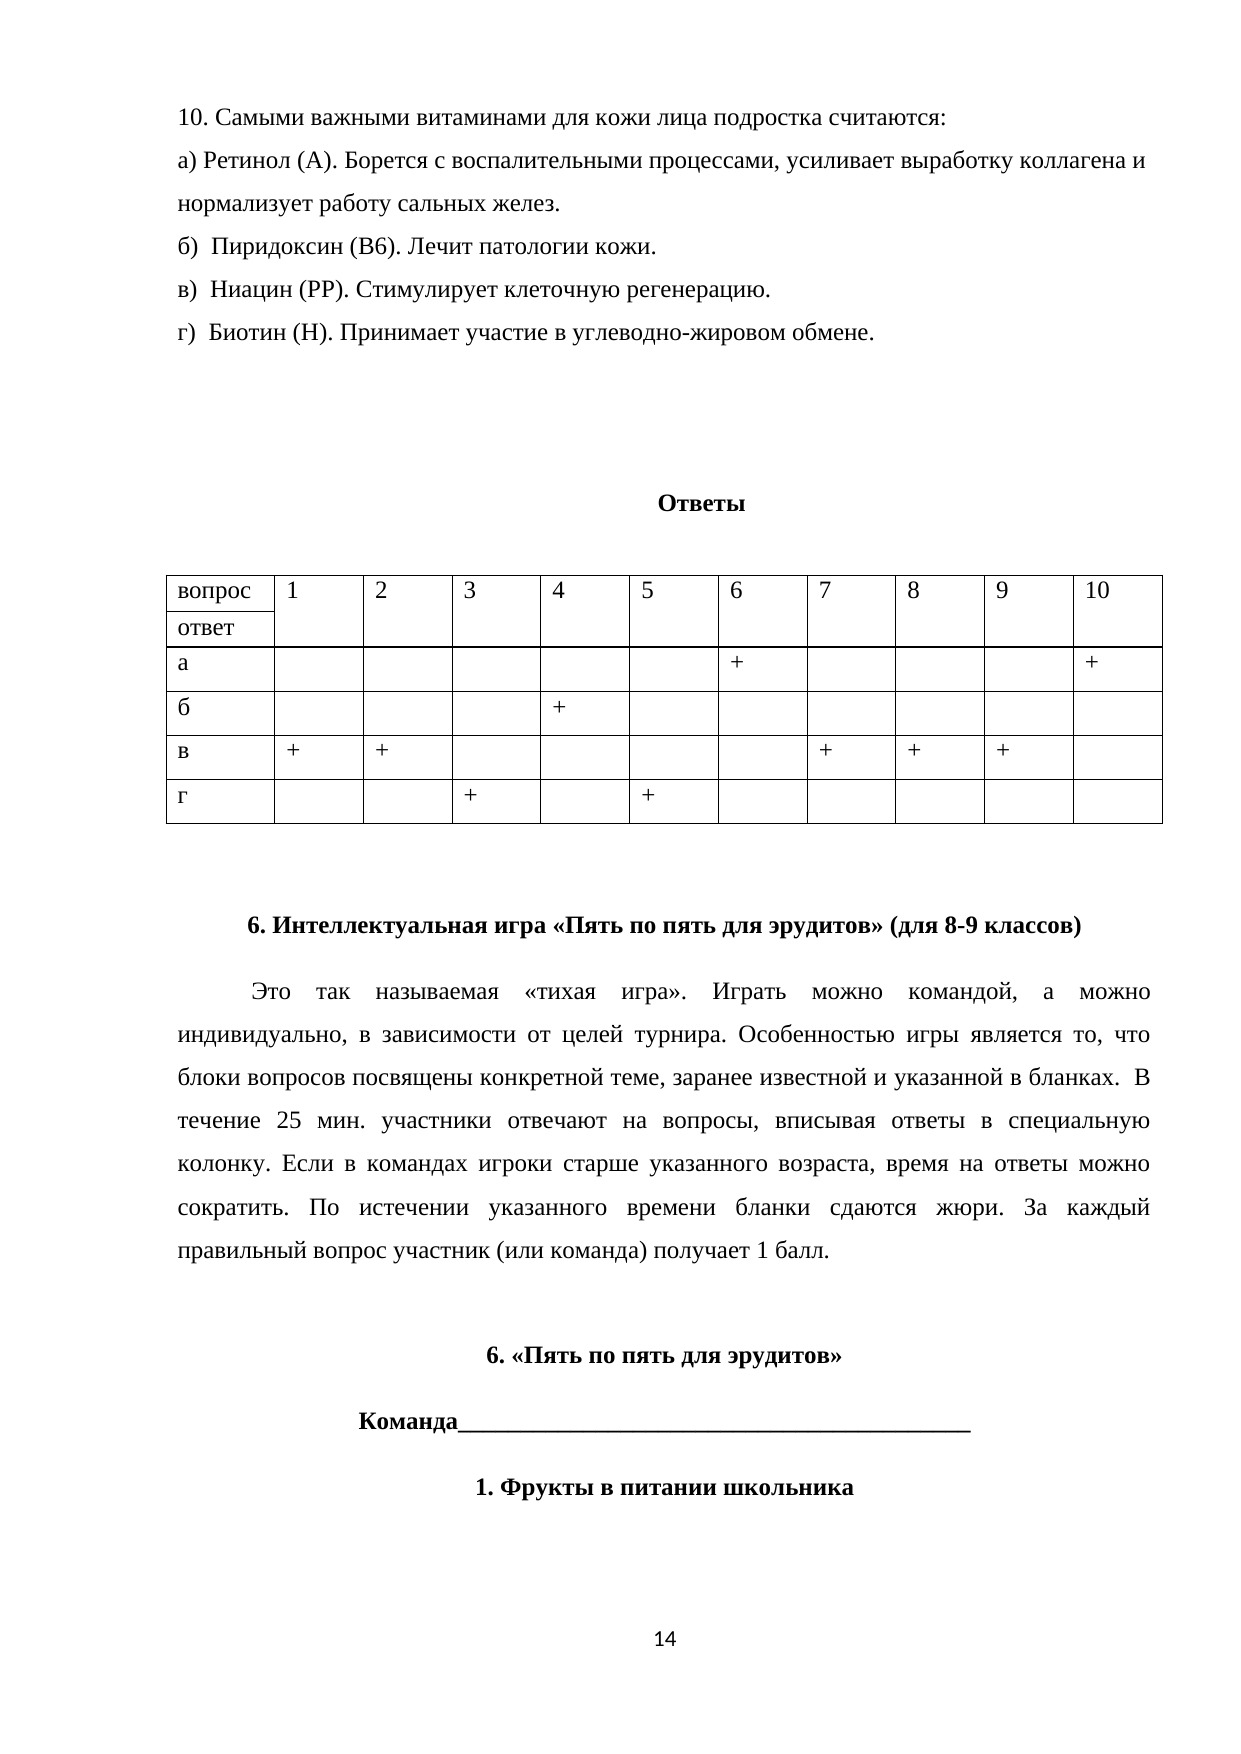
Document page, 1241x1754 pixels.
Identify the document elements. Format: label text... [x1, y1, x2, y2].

table_cell б [167, 692, 274, 734]
table_cell [985, 692, 1073, 734]
table_cell + [985, 736, 1073, 779]
text 6. Интеллектуальная игра «Пять по пять для эрудитов» (для 8-9 классов) [177, 910, 1152, 939]
table_cell + [1074, 648, 1162, 691]
text Команда_________________________________________ [177, 1406, 1152, 1434]
table_cell в [167, 736, 274, 779]
table_cell [1074, 692, 1162, 734]
table_cell [364, 648, 452, 691]
table_cell + [453, 780, 540, 823]
text б) Пиридоксин (В6). Лечит патологии кожи. [177, 231, 1152, 260]
table_cell + [719, 648, 807, 691]
table_cell [453, 648, 540, 691]
table_cell [808, 692, 895, 734]
table_header 5 [630, 576, 718, 646]
table_header 8 [896, 576, 984, 646]
table_header 6 [719, 576, 807, 646]
table_header 1 [275, 576, 363, 646]
table_cell [1074, 780, 1162, 823]
table_cell [985, 780, 1073, 823]
table_cell [364, 692, 452, 734]
table_cell [541, 736, 629, 779]
table_cell [364, 780, 452, 823]
text в) Ниацин (РР). Стимулирует клеточную регенерацию. [177, 274, 1152, 303]
text Ответы [177, 488, 1152, 517]
table_cell + [630, 780, 718, 823]
table_cell ответ [167, 612, 274, 646]
table_cell [896, 692, 984, 734]
text 10. Самыми важными витаминами для кожи лица подростка считаются: а) Ретинол (А). Борется с воспалительными процессами, усиливает выработку коллагена и нормализует работу сальных желез. [177, 102, 1152, 217]
table_cell [719, 780, 807, 823]
table_header 10 [1074, 576, 1162, 646]
table_cell [541, 780, 629, 823]
table_cell а [167, 648, 274, 691]
table_cell [453, 736, 540, 779]
text 1. Фрукты в питании школьника [177, 1472, 1152, 1501]
table_cell [985, 648, 1073, 691]
table_cell [808, 648, 895, 691]
table_header 3 [453, 576, 540, 646]
table_cell + [896, 736, 984, 779]
table_cell [896, 780, 984, 823]
table_cell [275, 648, 363, 691]
table_cell + [275, 736, 363, 779]
table_header вопрос [167, 576, 274, 611]
table_cell [630, 648, 718, 691]
table_cell [453, 692, 540, 734]
table_cell [719, 736, 807, 779]
table_cell [275, 780, 363, 823]
table_header 9 [985, 576, 1073, 646]
table_cell [808, 780, 895, 823]
table_header 4 [541, 576, 629, 646]
table_cell г [167, 780, 274, 823]
table_cell [1074, 736, 1162, 779]
text г) Биотин (Н). Принимает участие в углеводно-жировом обмене. [177, 317, 1152, 388]
table_cell [541, 648, 629, 691]
table_cell + [808, 736, 895, 779]
text 6. «Пять по пять для эрудитов» [177, 1340, 1152, 1368]
table_cell [630, 736, 718, 779]
table_cell [896, 648, 984, 691]
table_cell + [364, 736, 452, 779]
table_cell [275, 692, 363, 734]
table_cell [630, 692, 718, 734]
table_header 2 [364, 576, 452, 646]
table_cell [719, 692, 807, 734]
table_header 7 [808, 576, 895, 646]
table_cell + [541, 692, 629, 734]
text Это так называемая «тихая игра». Играть можно командой, а можно индивидуально, в зависимости от целей турнира. Особенностью игры является то, что блоки вопросов посвящены конкретной теме, заранее известной и указанной в бланках. В течение 25 мин. участники отвечают на вопросы, вписывая ответы в специальную колонку. Если в командах игроки старше указанного возраста, время на ответы можно сократить. По истечении указанного времени бланки сдаются жюри. За каждый правильный вопрос участник (или команда) получает 1 балл. [177, 976, 1152, 1263]
